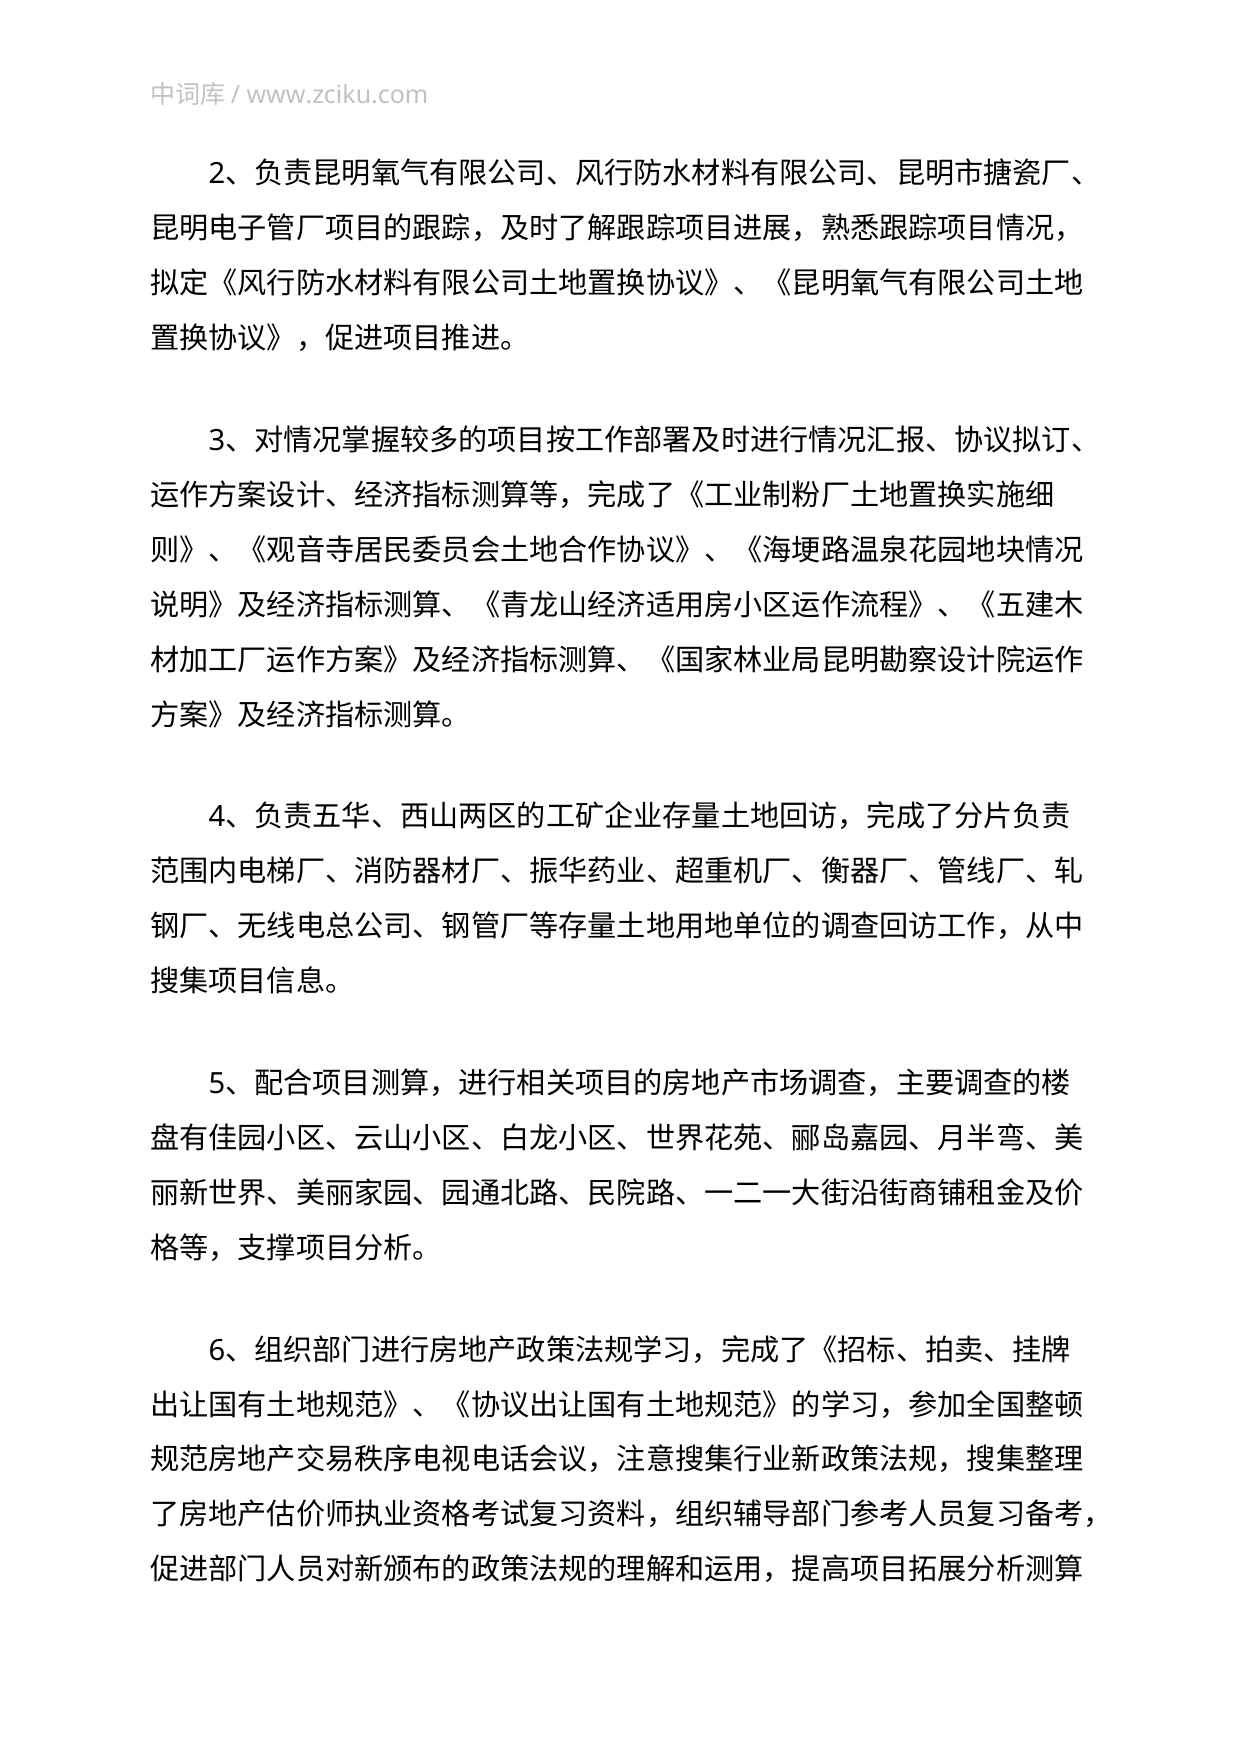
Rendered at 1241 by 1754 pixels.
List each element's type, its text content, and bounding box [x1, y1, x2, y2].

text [150, 1326, 1090, 1588]
text 3、对情况掌握较多的项目按工作部署及时进行情况汇报、协议拟订、运作方案设计、经济指标测算等，完成了《工业制粉厂土地置换实施细则》、《观音寺居民委员会土地合作协议》、《海埂路温泉花园地块情况说明》及经济指标测算、《青龙山经济适用房小区运作流程》、《五建木材加工厂运作方案》及经济指标测算、《国家林业局昆明勘察设计院运作方案》及经济指标测算。 [150, 417, 1090, 733]
text 5、配合项目测算，进行相关项目的房地产市场调查，主要调查的楼盘有佳园小区、云山小区、白龙小区、世界花苑、郦岛嘉园、月半弯、美丽新世界、美丽家园、园通北路、民院路、一二一大街沿街商铺租金及价格等，支撑项目分析。 [150, 1059, 1090, 1267]
text 4、负责五华、西山两区的工矿企业存量土地回访，完成了分片负责范围内电梯厂、消防器材厂、振华药业、超重机厂、衡器厂、管线厂、轧钢厂、无线电总公司、钢管厂等存量土地用地单位的调查回访工作，从中搜集项目信息。 [150, 793, 1090, 1000]
text 2、负责昆明氧气有限公司、风行防水材料有限公司、昆明市搪瓷厂、昆明电子管厂项目的跟踪，及时了解跟踪项目进展，熟悉跟踪项目情况，拟定《风行防水材料有限公司土地置换协议》、《昆明氧气有限公司土地置换协议》，促进项目推进。 [150, 150, 1090, 357]
